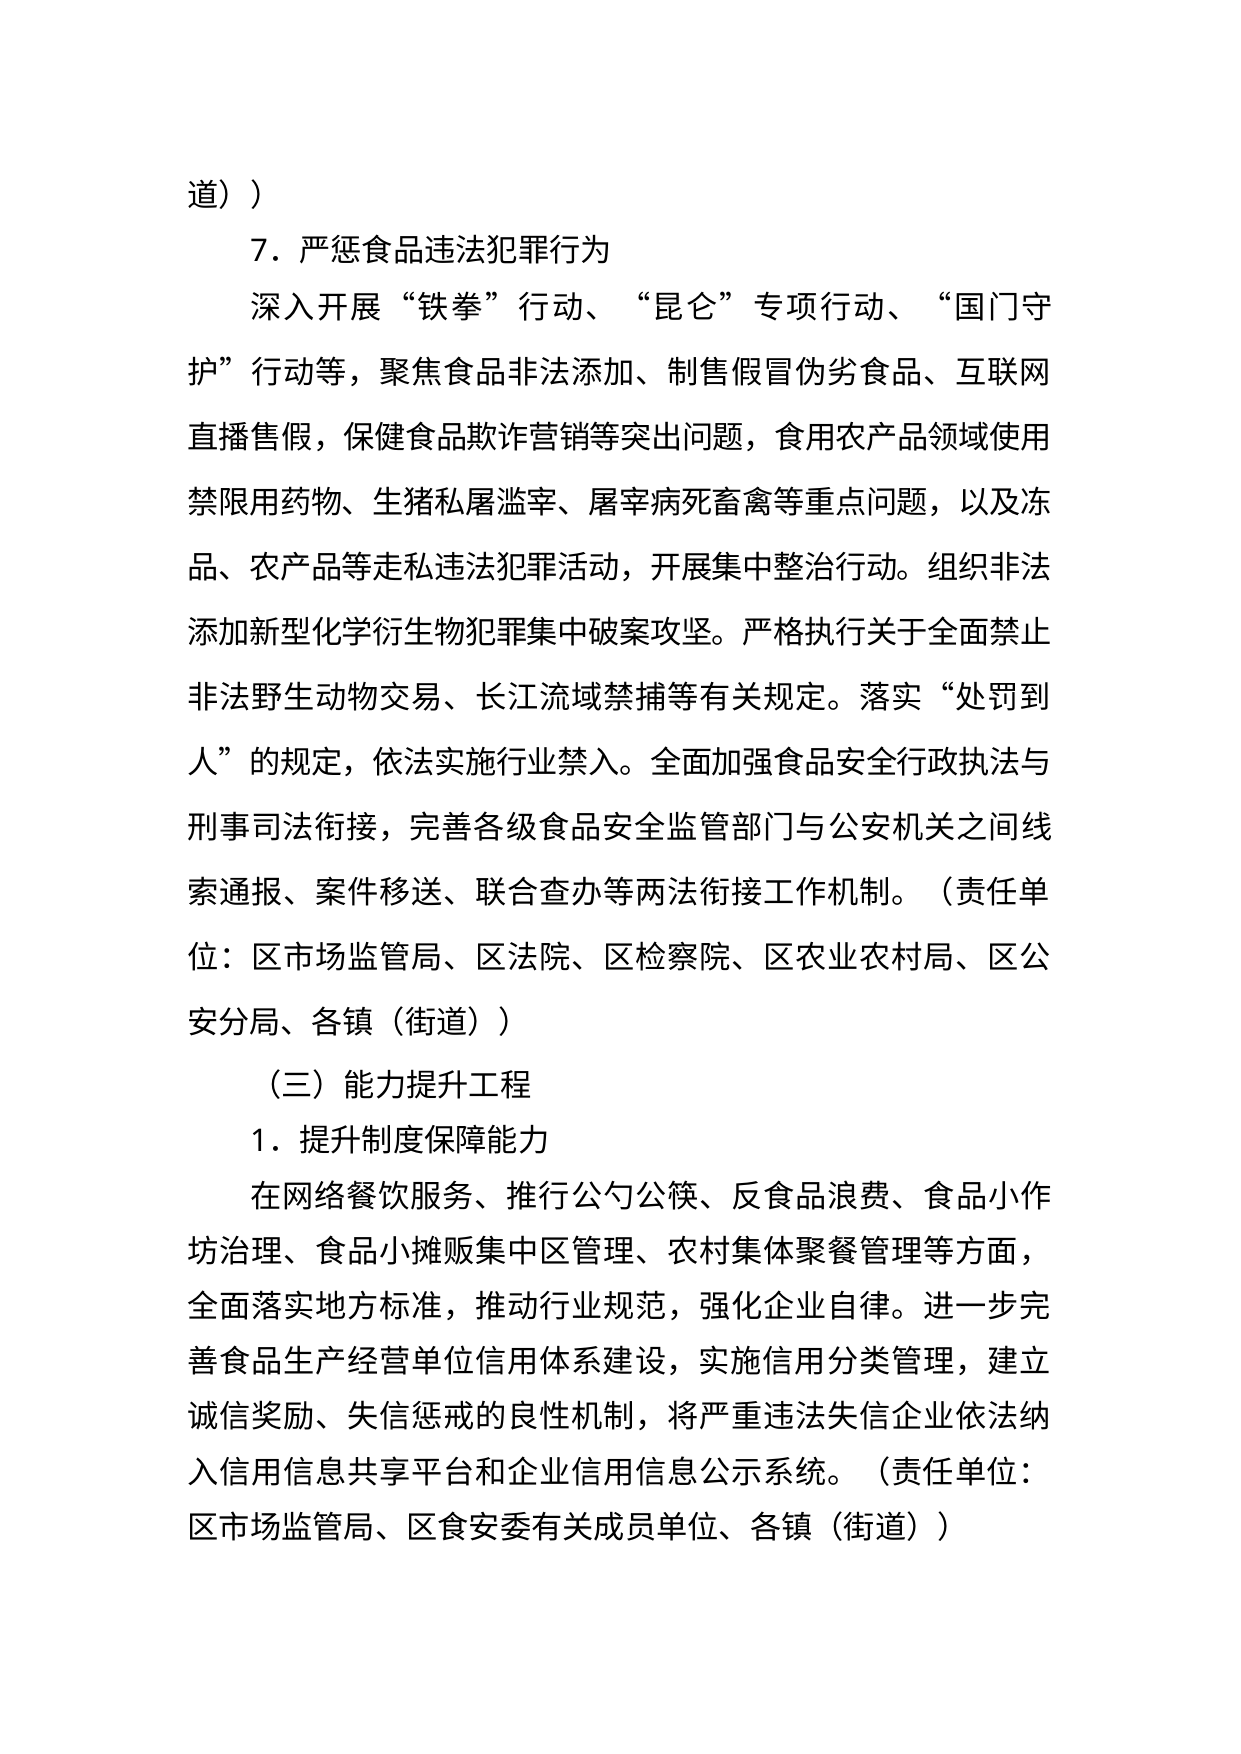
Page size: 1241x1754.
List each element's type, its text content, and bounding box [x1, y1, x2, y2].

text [187, 162, 1053, 217]
text 在网络餐饮服务、推行公勺公筷、反食品浪费、食品小作坊治理、食品小摊贩集中区管理、农村集体聚餐管理等方面，全面落实地方标准，推动行业规范，强化企业自律。进一步完善食品生产经营单位信用体系建设，实施信用分类管理，建立诚信奖励、失信惩戒的良性机制，将严重违法失信企业依法纳入信用信息共享平台和企业信用信息公示系统。（责任单位：区市场监管局、区食安委有关成员单位、各镇（街道）） [187, 1163, 1053, 1549]
text 1．提升制度保障能力 [187, 1108, 1053, 1163]
text 深入开展“铁拳”行动、“昆仑”专项行动、“国门守护”行动等，聚焦食品非法添加、制售假冒伪劣食品、互联网直播售假，保健食品欺诈营销等突出问题，食用农产品领域使用禁限用药物、生猪私屠滥宰、屠宰病死畜禽等重点问题，以及冻品、农产品等走私违法犯罪活动，开展集中整治行动。组织非法添加新型化学衍生物犯罪集中破案攻坚。严格执行关于全面禁止非法野生动物交易、长江流域禁捕等有关规定。落实“处罚到人”的规定，依法实施行业禁入。全面加强食品安全行政执法与刑事司法衔接，完善各级食品安全监管部门与公安机关之间线索通报、案件移送、联合查办等两法衔接工作机制。（责任单位：区市场监管局、区法院、区检察院、区农业农村局、区公安分局、各镇（街道）） [187, 272, 1053, 1052]
text （三）能力提升工程 [187, 1052, 1053, 1108]
text 7．严惩食品违法犯罪行为 [187, 217, 1053, 272]
